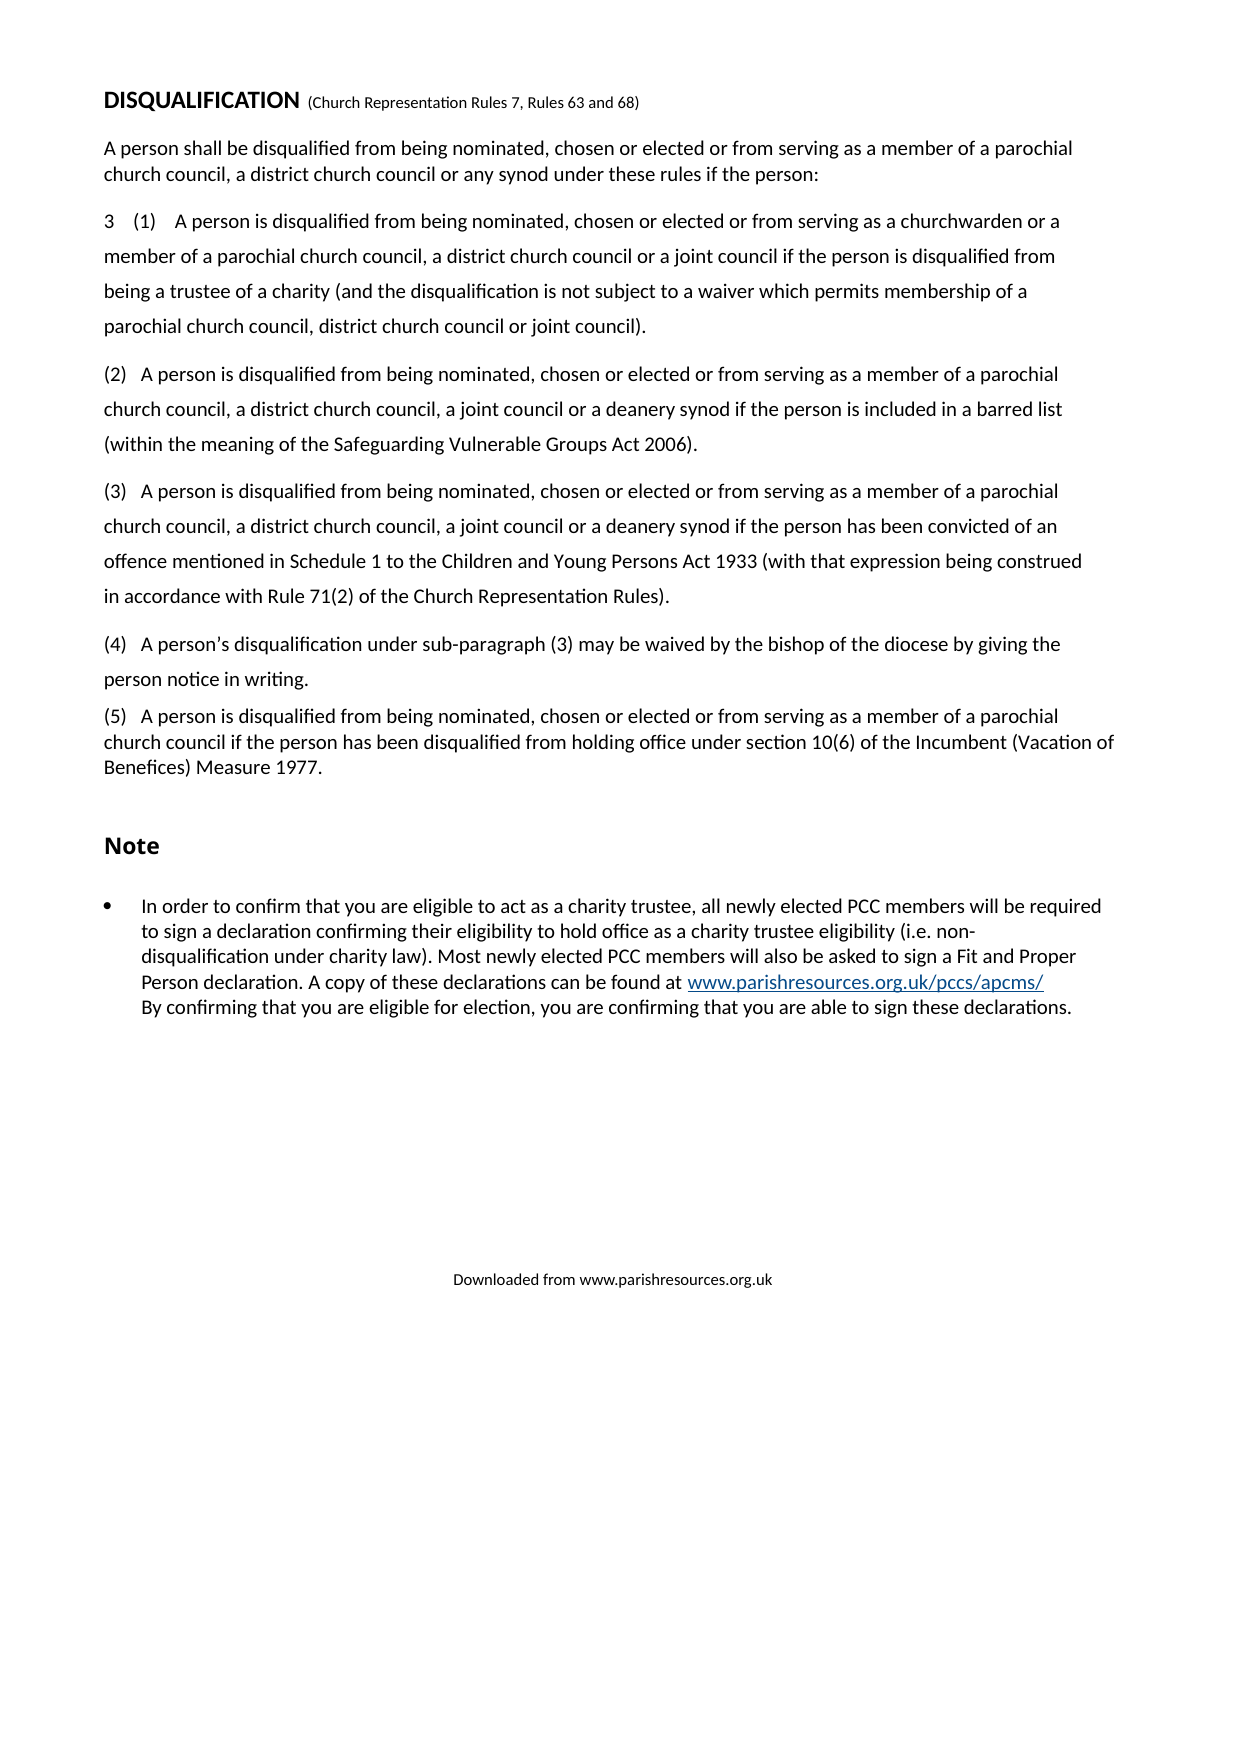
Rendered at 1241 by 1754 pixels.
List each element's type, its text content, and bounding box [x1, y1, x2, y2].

text 3 (1) A person is disqualified from being nominated, chosen or elected or from serving as a churchwarden or a member of a parochial church council, a district church council or a joint council if the person is disqualified from being a trustee of a charity (and the disqualification is not subject to a waiver which permits membership of a parochial church council, district church council or joint council). [103, 199, 1091, 339]
text (4) A person’s disqualification under sub-paragraph (3) may be waived by the bishop of the diocese by giving the person notice in writing. [103, 621, 1091, 691]
text (2) A person is disqualified from being nominated, chosen or elected or from serving as a member of a parochial church council, a district church council, a joint council or a deanery synod if the person is included in a barred list (within the meaning of the Safeguarding Vulnerable Groups Act 2006). [103, 351, 1091, 456]
text (5) A person is disqualified from being nominated, chosen or elected or from serving as a member of a parochial church council if the person has been disqualified from holding office under section 10(6) of the Incumbent (Vacation of Benefices) Measure 1977. [103, 704, 1122, 780]
text (3) A person is disqualified from being nominated, chosen or elected or from serving as a member of a parochial church council, a district church council, a joint council or a deanery synod if the person has been convicted of an offence mentioned in Schedule 1 to the Children and Young Persons Act 1933 (with that expression being construed in accordance with Rule 71(2) of the Church Representation Rules). [103, 469, 1091, 609]
list In order to confirm that you are eligible to act as a charity trustee, all newly elected PCC members will be required to sign a declaration confirming their eligibility to hold office as a charity trustee eligibility (i.e. non-disqualification under charity law). Most newly elected PCC members will also be asked to sign a Fit and Proper Person declaration. A copy of these declarations can be found at www.parishresources.org.uk/pccs/apcms/ [103, 893, 1104, 994]
text DISQUALIFICATION (Church Representation Rules 7, Rules 63 and 68) [103, 84, 1122, 115]
text A person shall be disqualified from being nominated, chosen or elected or from serving as a member of a parochial church council, a district church council or any synod under these rules if the person: [103, 135, 1122, 186]
text By confirming that you are eligible for election, you are confirming that you are able to sign these declarations. [141, 994, 1104, 1020]
text Note [103, 830, 1104, 862]
text Downloaded from www.parishresources.org.uk [103, 1269, 1122, 1289]
